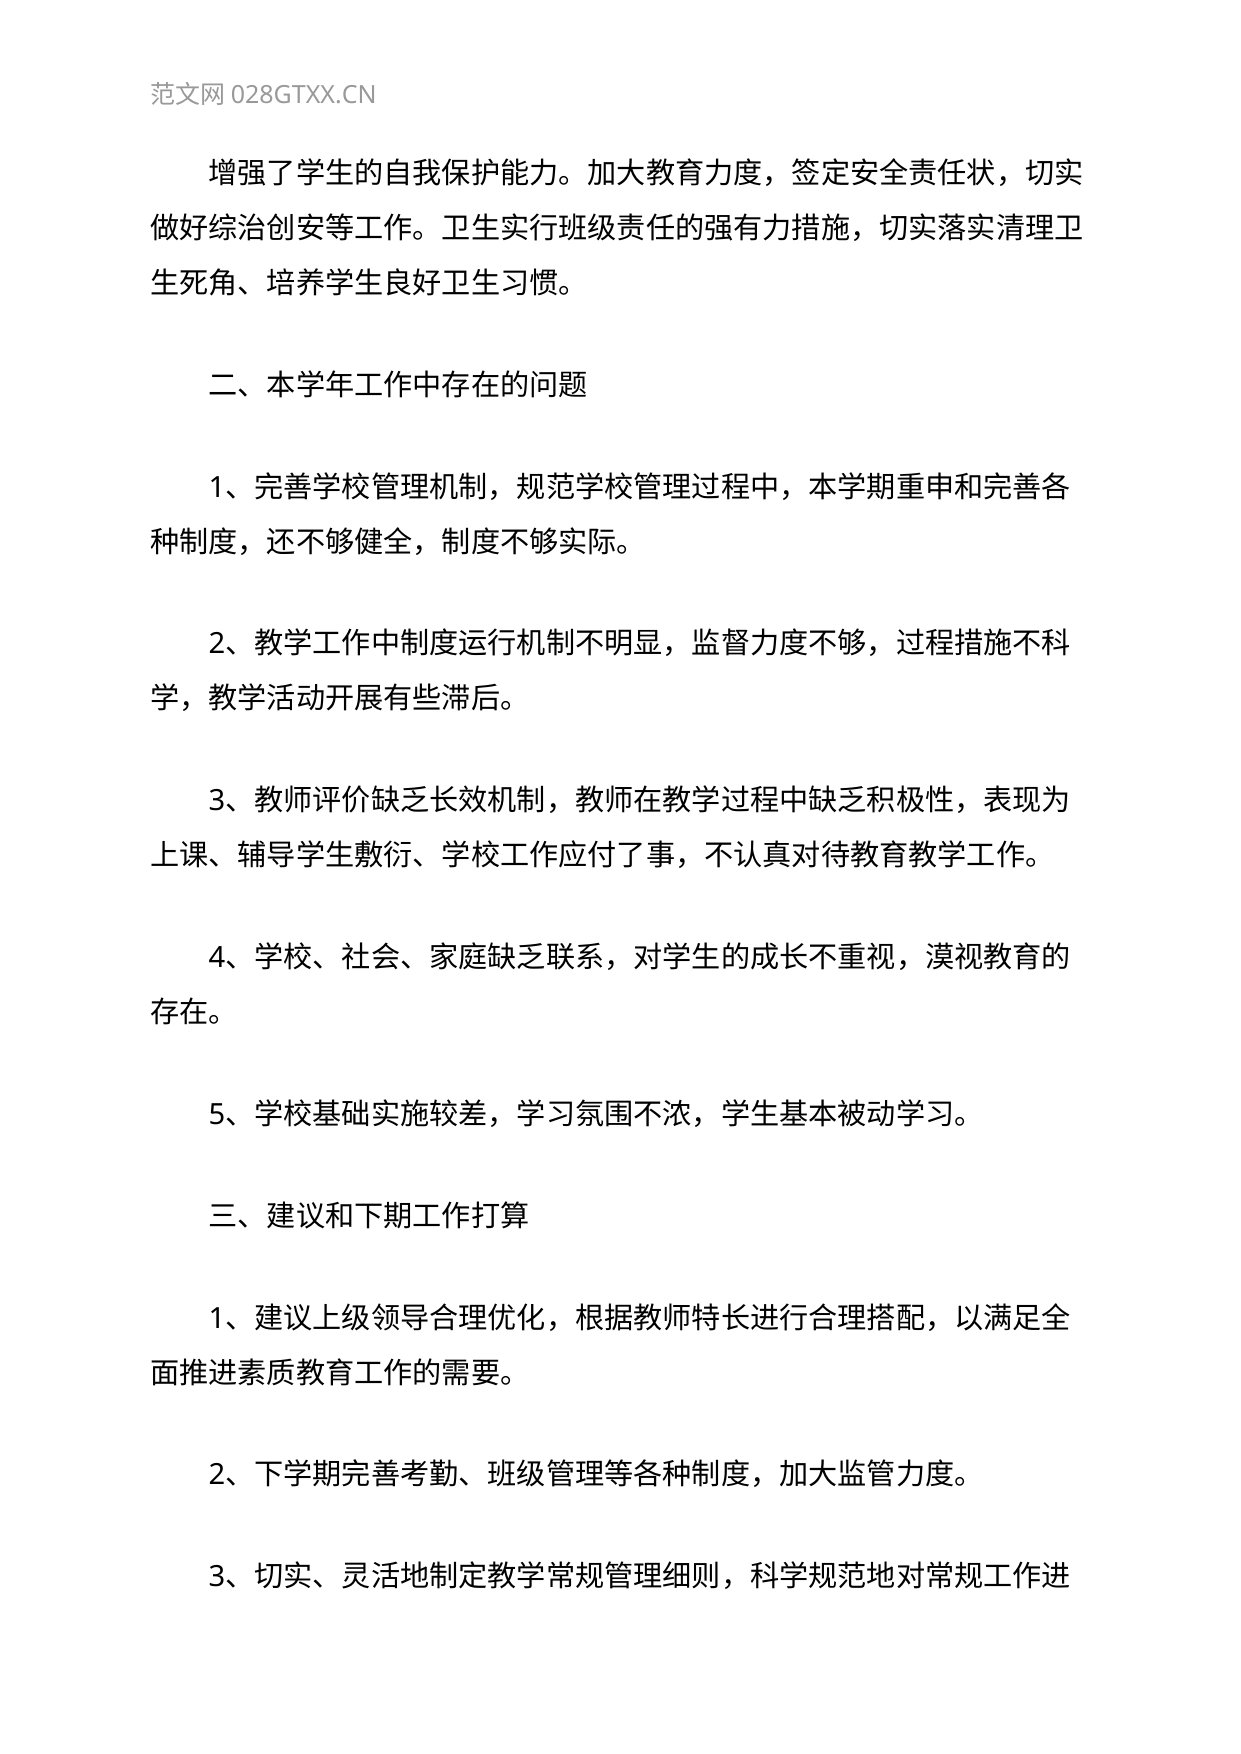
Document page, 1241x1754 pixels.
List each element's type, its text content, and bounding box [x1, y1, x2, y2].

text 4、学校、社会、家庭缺乏联系，对学生的成长不重视，漠视教育的存在。 [150, 934, 1090, 1031]
text 1、完善学校管理机制，规范学校管理过程中，本学期重申和完善各种制度，还不够健全，制度不够实际。 [150, 463, 1090, 561]
text 2、下学期完善考勤、班级管理等各种制度，加大监管力度。 [150, 1451, 1090, 1493]
text 二、本学年工作中存在的问题 [150, 362, 1090, 404]
text 3、教师评价缺乏长效机制，教师在教学过程中缺乏积极性，表现为上课、辅导学生敷衍、学校工作应付了事，不认真对待教育教学工作。 [150, 777, 1090, 874]
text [150, 1553, 1090, 1595]
text 5、学校基础实施较差，学习氛围不浓，学生基本被动学习。 [150, 1090, 1090, 1133]
text 三、建议和下期工作打算 [150, 1192, 1090, 1235]
text 2、教学工作中制度运行机制不明显，监督力度不够，过程措施不科学，教学活动开展有些滞后。 [150, 620, 1090, 717]
text 增强了学生的自我保护能力。加大教育力度，签定安全责任状，切实做好综治创安等工作。卫生实行班级责任的强有力措施，切实落实清理卫生死角、培养学生良好卫生习惯。 [150, 150, 1090, 302]
text 1、建议上级领导合理优化，根据教师特长进行合理搭配，以满足全面推进素质教育工作的需要。 [150, 1294, 1090, 1391]
